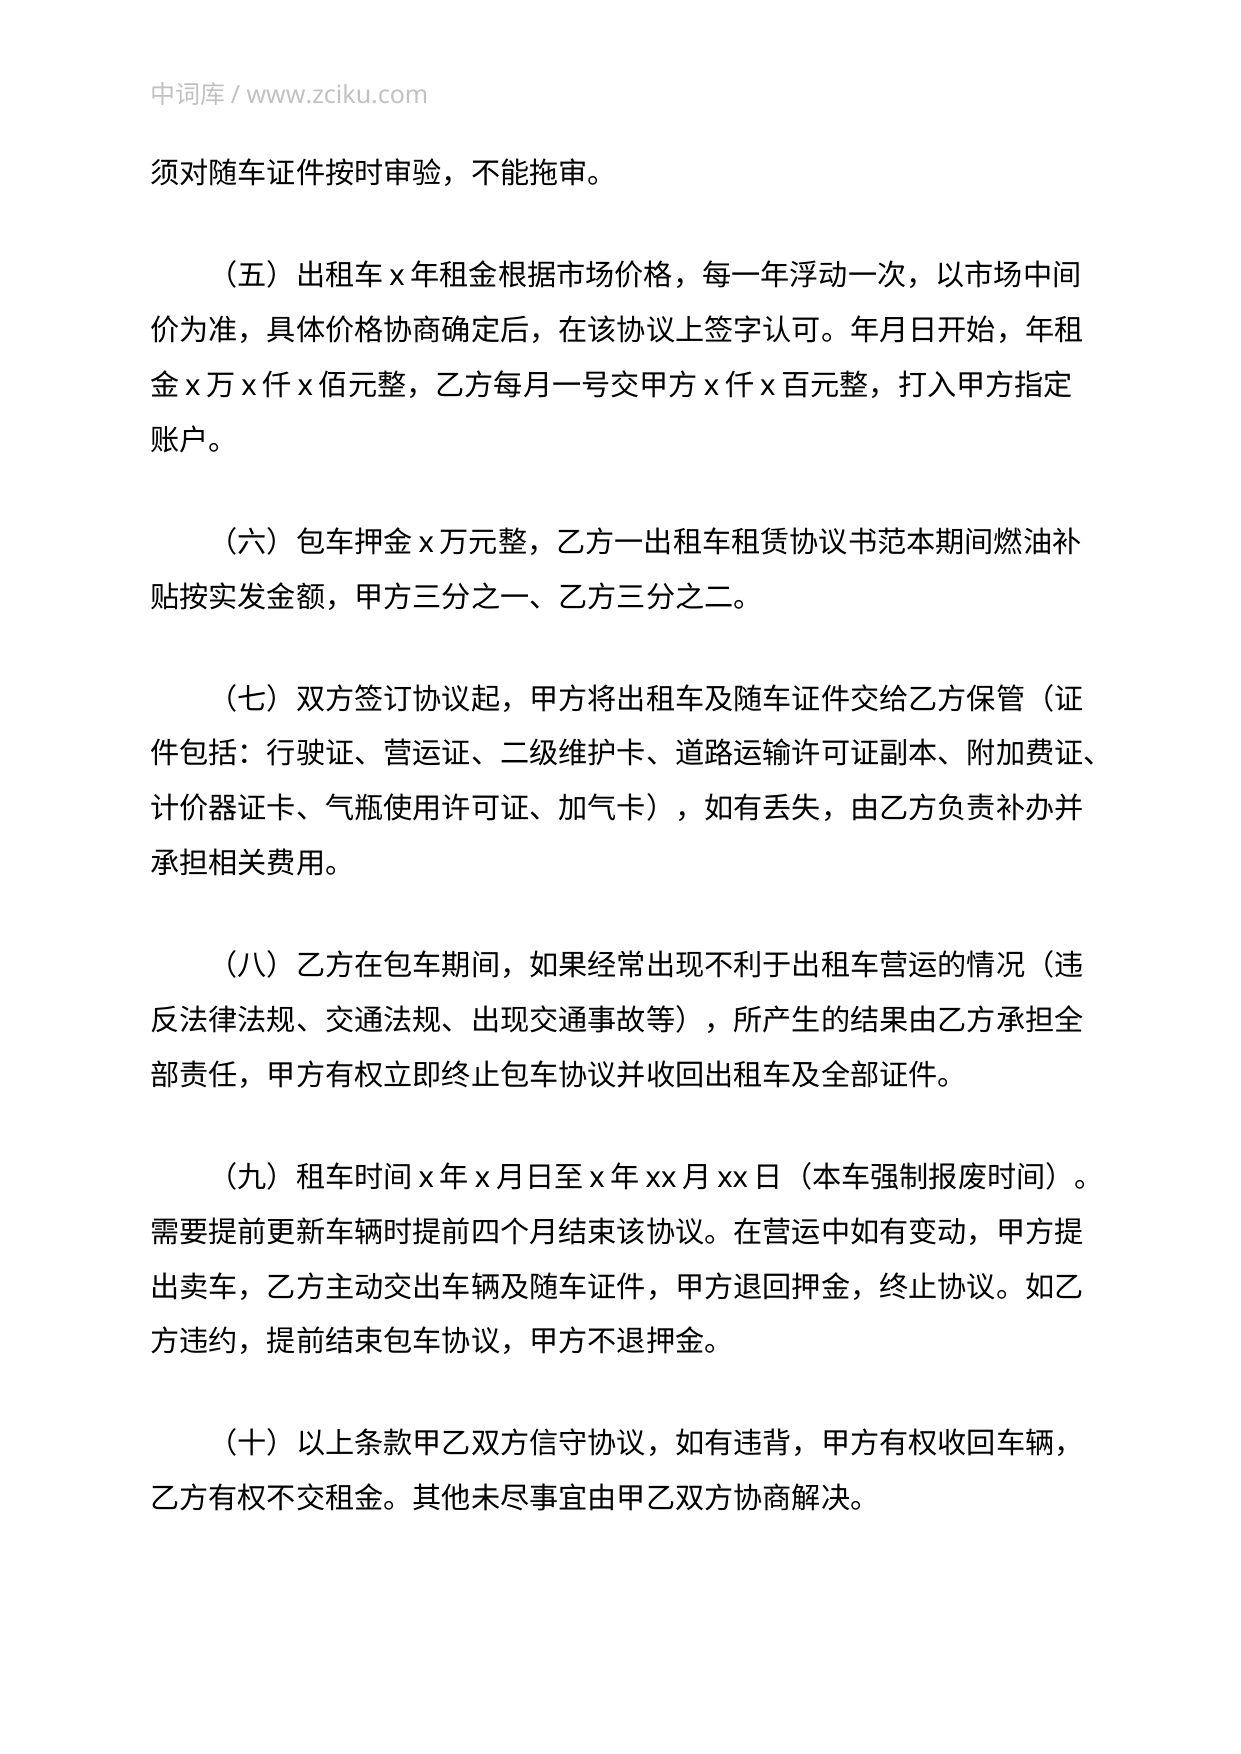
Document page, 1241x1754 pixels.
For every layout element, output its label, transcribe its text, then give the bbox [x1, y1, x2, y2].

text （八）乙方在包车期间，如果经常出现不利于出租车营运的情况（违反法律法规、交通法规、出现交通事故等），所产生的结果由乙方承担全部责任，甲方有权立即终止包车协议并收回出租车及全部证件。 [150, 942, 1090, 1094]
text （七）双方签订协议起，甲方将出租车及随车证件交给乙方保管（证件包括：行驶证、营运证、二级维护卡、道路运输许可证副本、附加费证、计价器证卡、气瓶使用许可证、加气卡），如有丢失，由乙方负责补办并承担相关费用。 [150, 675, 1090, 882]
text （五）出租车x年租金根据市场价格，每一年浮动一次，以市场中间价为准，具体价格协商确定后，在该协议上签字认可。年月日开始，年租金x万x仟x佰元整，乙方每月一号交甲方x仟x百元整，打入甲方指定账户。 [150, 252, 1090, 459]
text （十）以上条款甲乙双方信守协议，如有违背，甲方有权收回车辆，乙方有权不交租金。其他未尽事宜由甲乙双方协商解决。 [150, 1420, 1090, 1517]
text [150, 150, 1090, 192]
text （九）租车时间x年x月日至x年xx月xx日（本车强制报废时间）。需要提前更新车辆时提前四个月结束该协议。在营运中如有变动，甲方提出卖车，乙方主动交出车辆及随车证件，甲方退回押金，终止协议。如乙方违约，提前结束包车协议，甲方不退押金。 [150, 1153, 1090, 1360]
text （六）包车押金x万元整，乙方一出租车租赁协议书范本期间燃油补贴按实发金额，甲方三分之一、乙方三分之二。 [150, 518, 1090, 616]
